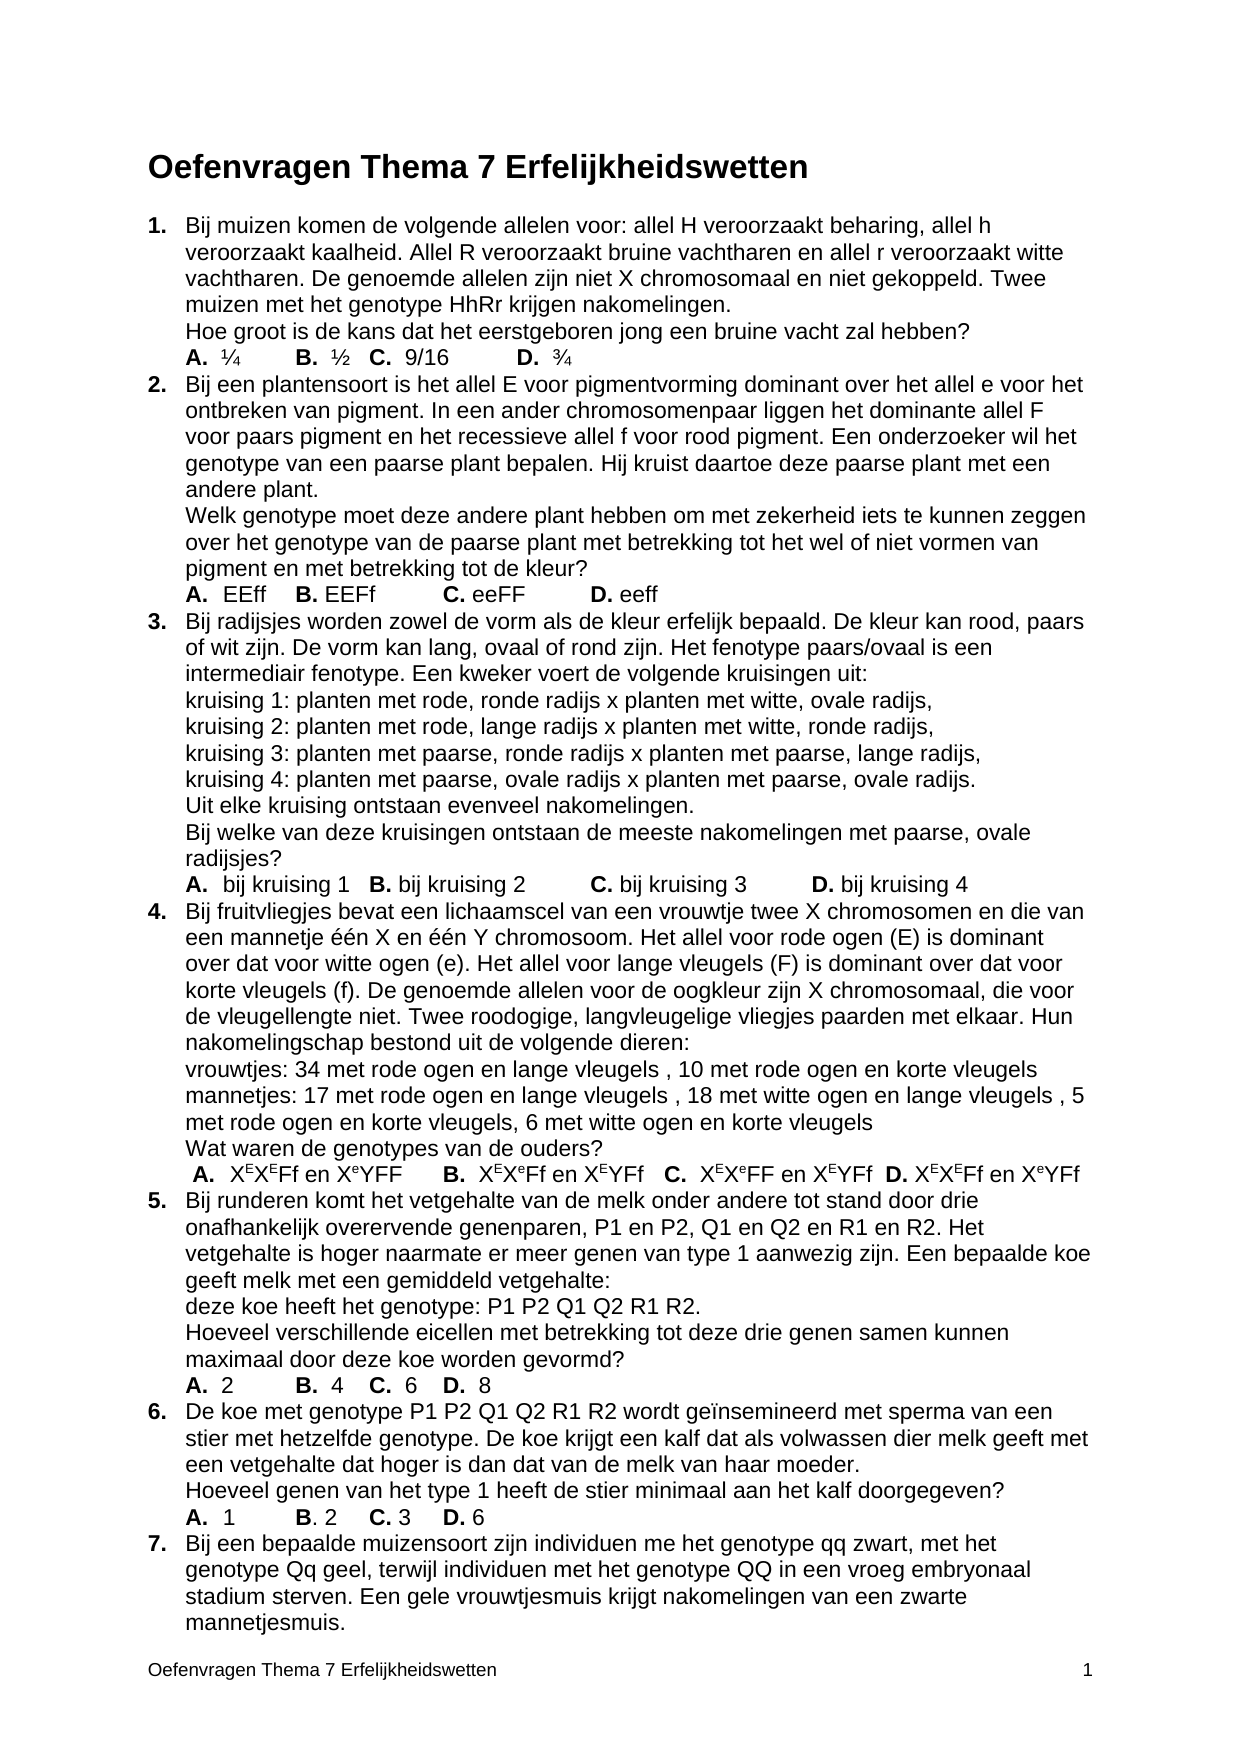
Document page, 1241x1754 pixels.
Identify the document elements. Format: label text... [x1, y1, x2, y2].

text deze koe heeft het genotype: P1 P2 Q1 Q2 R1 R2. [185, 1293, 1093, 1319]
list Bij radijsjes worden zowel de vorm als de kleur erfelijk bepaald. De kleur kan rood, paars of wit zijn. De vorm kan lang, ovaal of rond zijn. Het fenotype paars/ovaal is een intermediair fenotype. Een kweker voert de volgende kruisingen uit: [148, 608, 1093, 687]
text Wat waren de genotypes van de ouders? [148, 1135, 1093, 1161]
text Hoe groot is de kans dat het eerstgeboren jong een bruine vacht zal hebben? [148, 318, 1093, 344]
text kruising 4: planten met paarse, ovale radijs x planten met paarse, ovale radijs. [185, 766, 1093, 792]
list De koe met genotype P1 P2 Q1 Q2 R1 R2 wordt geïnsemineerd met sperma van een stier met hetzelfde genotype. De koe krijgt een kalf dat als volwassen dier melk geeft met een vetgehalte dat hoger is dan dat van de melk van haar moeder. [148, 1398, 1093, 1477]
list bij kruising 1 B. bij kruising 2 C. bij kruising 3 D. bij kruising 4 [185, 871, 1093, 898]
text Welk genotype moet deze andere plant hebben om met zekerheid iets te kunnen zeggen over het genotype van de paarse plant met betrekking tot het wel of niet vormen van pigment en met betrekking tot de kleur? [185, 502, 1093, 581]
list Bij runderen komt het vetgehalte van de melk onder andere tot stand door drie onafhankelijk overervende genenparen, P1 en P2, Q1 en Q2 en R1 en R2. Het vetgehalte is hoger naarmate er meer genen van type 1 aanwezig zijn. Een bepaalde koe geeft melk met een gemiddeld vetgehalte: [148, 1187, 1093, 1293]
text kruising 3: planten met paarse, ronde radijs x planten met paarse, lange radijs, [185, 739, 1093, 766]
list Bij een bepaalde muizensoort zijn individuen me het genotype qq zwart, met het genotype Qq geel, terwijl individuen met het genotype QQ in een vroeg embryonaal stadium sterven. Een gele vrouwtjesmuis krijgt nakomelingen van een zwarte mannetjesmuis. [148, 1530, 1093, 1636]
text Uit elke kruising ontstaan evenveel nakomelingen. [185, 792, 1093, 818]
list Bij fruitvliegjes bevat een lichaamscel van een vrouwtje twee X chromosomen en die van een mannetje één X en één Y chromosoom. Het allel voor rode ogen (E) is dominant over dat voor witte ogen (e). Het allel voor lange vleugels (F) is dominant over dat voor korte vleugels (f). De genoemde allelen voor de oogkleur zijn X chromosomaal, die voor de vleugellengte niet. Twee roodogige, langvleugelige vliegjes paarden met elkaar. Hun nakomelingschap bestond uit de volgende dieren: [148, 898, 1093, 1056]
list XEXEFf en XeYFF B. XEXeFf en XEYFf C. XEXeFF en XEYFf D. XEXEFf en XeYFf [192, 1161, 1093, 1187]
list 1 B. 2 C. 3 D. 6 [185, 1504, 1093, 1530]
text Oefenvragen Thema 7 Erfelijkheidswetten [148, 148, 1093, 186]
text Hoeveel verschillende eicellen met betrekking tot deze drie genen samen kunnen maximaal door deze koe worden gevormd? [185, 1319, 1093, 1372]
list Bij een plantensoort is het allel E voor pigmentvorming dominant over het allel e voor het ontbreken van pigment. In een ander chromosomenpaar liggen het dominante allel F voor paars pigment en het recessieve allel f voor rood pigment. Een onderzoeker wil het genotype van een paarse plant bepalen. Hij kruist daartoe deze paarse plant met een andere plant. [148, 371, 1093, 502]
text vrouwtjes: 34 met rode ogen en lange vleugels , 10 met rode ogen en korte vleugels [148, 1056, 1093, 1082]
text A. 2 B. 4 C. 6 D. 8 [185, 1372, 1093, 1398]
text mannetjes: 17 met rode ogen en lange vleugels , 18 met witte ogen en lange vleugels , 5 met rode ogen en korte vleugels, 6 met witte ogen en korte vleugels [185, 1082, 1093, 1135]
list Bij muizen komen de volgende allelen voor: allel H veroorzaakt beharing, allel h veroorzaakt kaalheid. Allel R veroorzaakt bruine vachtharen en allel r veroorzaakt witte vachtharen. De genoemde allelen zijn niet X chromosomaal en niet gekoppeld. Twee muizen met het genotype HhRr krijgen nakomelingen. [148, 212, 1093, 318]
text kruising 1: planten met rode, ronde radijs x planten met witte, ovale radijs, [185, 687, 1093, 713]
text kruising 2: planten met rode, lange radijs x planten met witte, ronde radijs, [185, 713, 1093, 739]
text A. ¼ B. ½ C. 9/16 D. ¾ [148, 344, 1093, 371]
text Hoeveel genen van het type 1 heeft de stier minimaal aan het kalf doorgegeven? [185, 1477, 1093, 1504]
list EEff B. EEFf C. eeFF D. eeff [185, 581, 1093, 608]
text Bij welke van deze kruisingen ontstaan de meeste nakomelingen met paarse, ovale radijsjes? [185, 818, 1093, 871]
